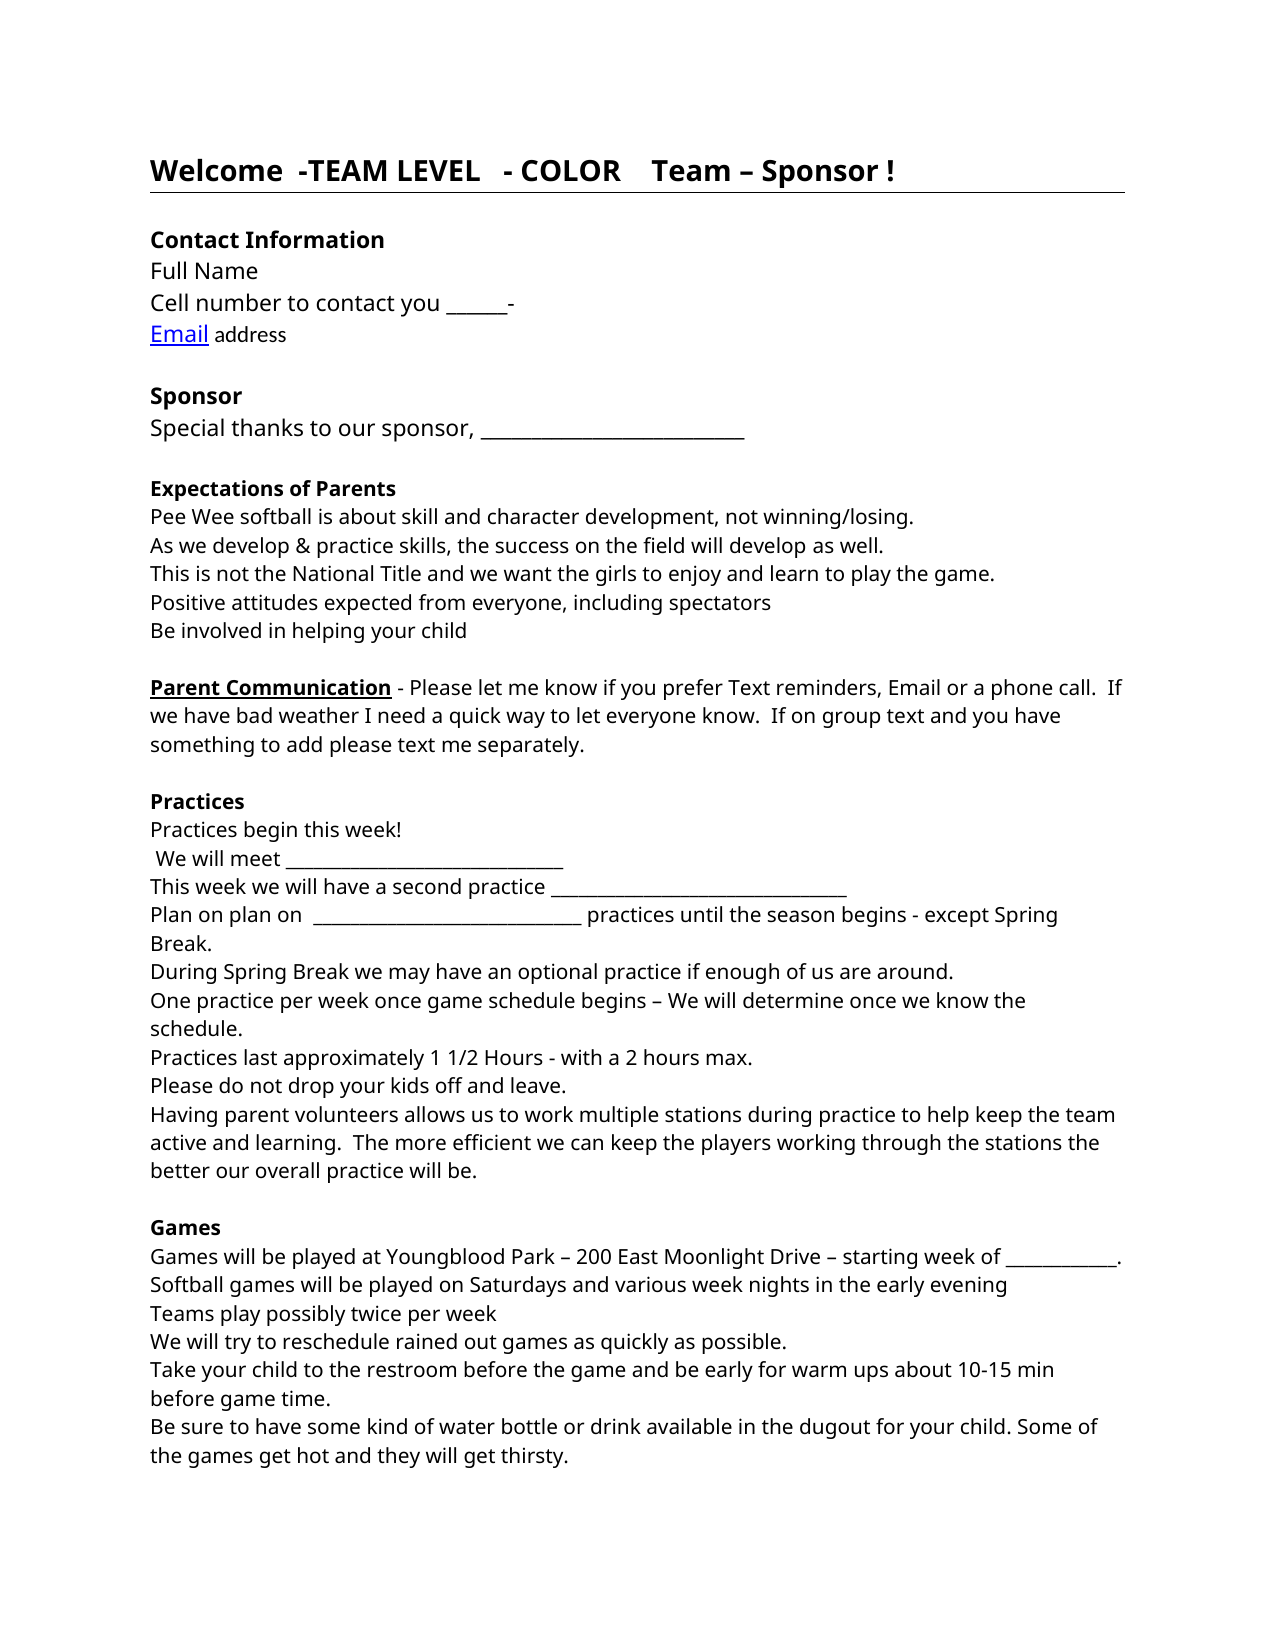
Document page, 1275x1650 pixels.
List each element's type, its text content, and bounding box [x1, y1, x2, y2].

text Be sure to have some kind of water bottle or drink available in the dugout for your child. Some of the games get hot and they will get thirsty. [150, 1412, 1125, 1469]
text Having parent volunteers allows us to work multiple stations during practice to help keep the team active and learning. The more efficient we can keep the players working through the stations the better our overall practice will be. [150, 1100, 1125, 1185]
text Practices [150, 787, 1125, 815]
text Parent Communication - Please let me know if you prefer Text reminders, Email or a phone call. If we have bad weather I need a quick way to let everyone know. If on group text and you have something to add please text me separately. [150, 673, 1125, 758]
text Contact Information [150, 224, 1125, 255]
text Games will be played at Youngblood Park – 200 East Moonlight Drive – starting week of ____________. [150, 1242, 1125, 1270]
text During Spring Break we may have an optional practice if enough of us are around. [150, 957, 1125, 986]
text We will try to reschedule rained out games as quickly as possible. [150, 1327, 1125, 1356]
text Softball games will be played on Saturdays and various week nights in the early evening [150, 1270, 1125, 1299]
text Welcome -TEAM LEVEL - COLOR Team – Sponsor ! [150, 150, 1125, 192]
text Sponsor [150, 380, 1125, 412]
text Special thanks to our sponsor, __________________________ [150, 412, 1125, 443]
text Plan on plan on _____________________________ practices until the season begins - except Spring Break. [150, 901, 1125, 957]
text This week we will have a second practice ________________________________ [150, 872, 1125, 901]
text Games [150, 1213, 1125, 1242]
text Full Name [150, 255, 1125, 287]
text This is not the National Title and we want the girls to enjoy and learn to play the game. [150, 559, 1125, 588]
text Take your child to the restroom before the game and be early for warm ups about 10-15 min before game time. [150, 1356, 1125, 1412]
text Expectations of Parents [150, 474, 1125, 502]
text One practice per week once game schedule begins – We will determine once we know the schedule. [150, 986, 1125, 1043]
text Teams play possibly twice per week [150, 1299, 1125, 1327]
text As we develop & practice skills, the success on the field will develop as well. [150, 531, 1125, 559]
text Practices last approximately 1 1/2 Hours - with a 2 hours max. [150, 1043, 1125, 1071]
text Email address [150, 318, 1125, 349]
text Practices begin this week! [150, 815, 1125, 844]
text Positive attitudes expected from everyone, including spectators [150, 588, 1125, 616]
text Cell number to contact you ______- [150, 287, 1125, 318]
text Please do not drop your kids off and leave. [150, 1071, 1125, 1100]
text We will meet ______________________________ [150, 844, 1125, 872]
text Pee Wee softball is about skill and character development, not winning/losing. [150, 502, 1125, 531]
text Be involved in helping your child [150, 616, 1125, 645]
